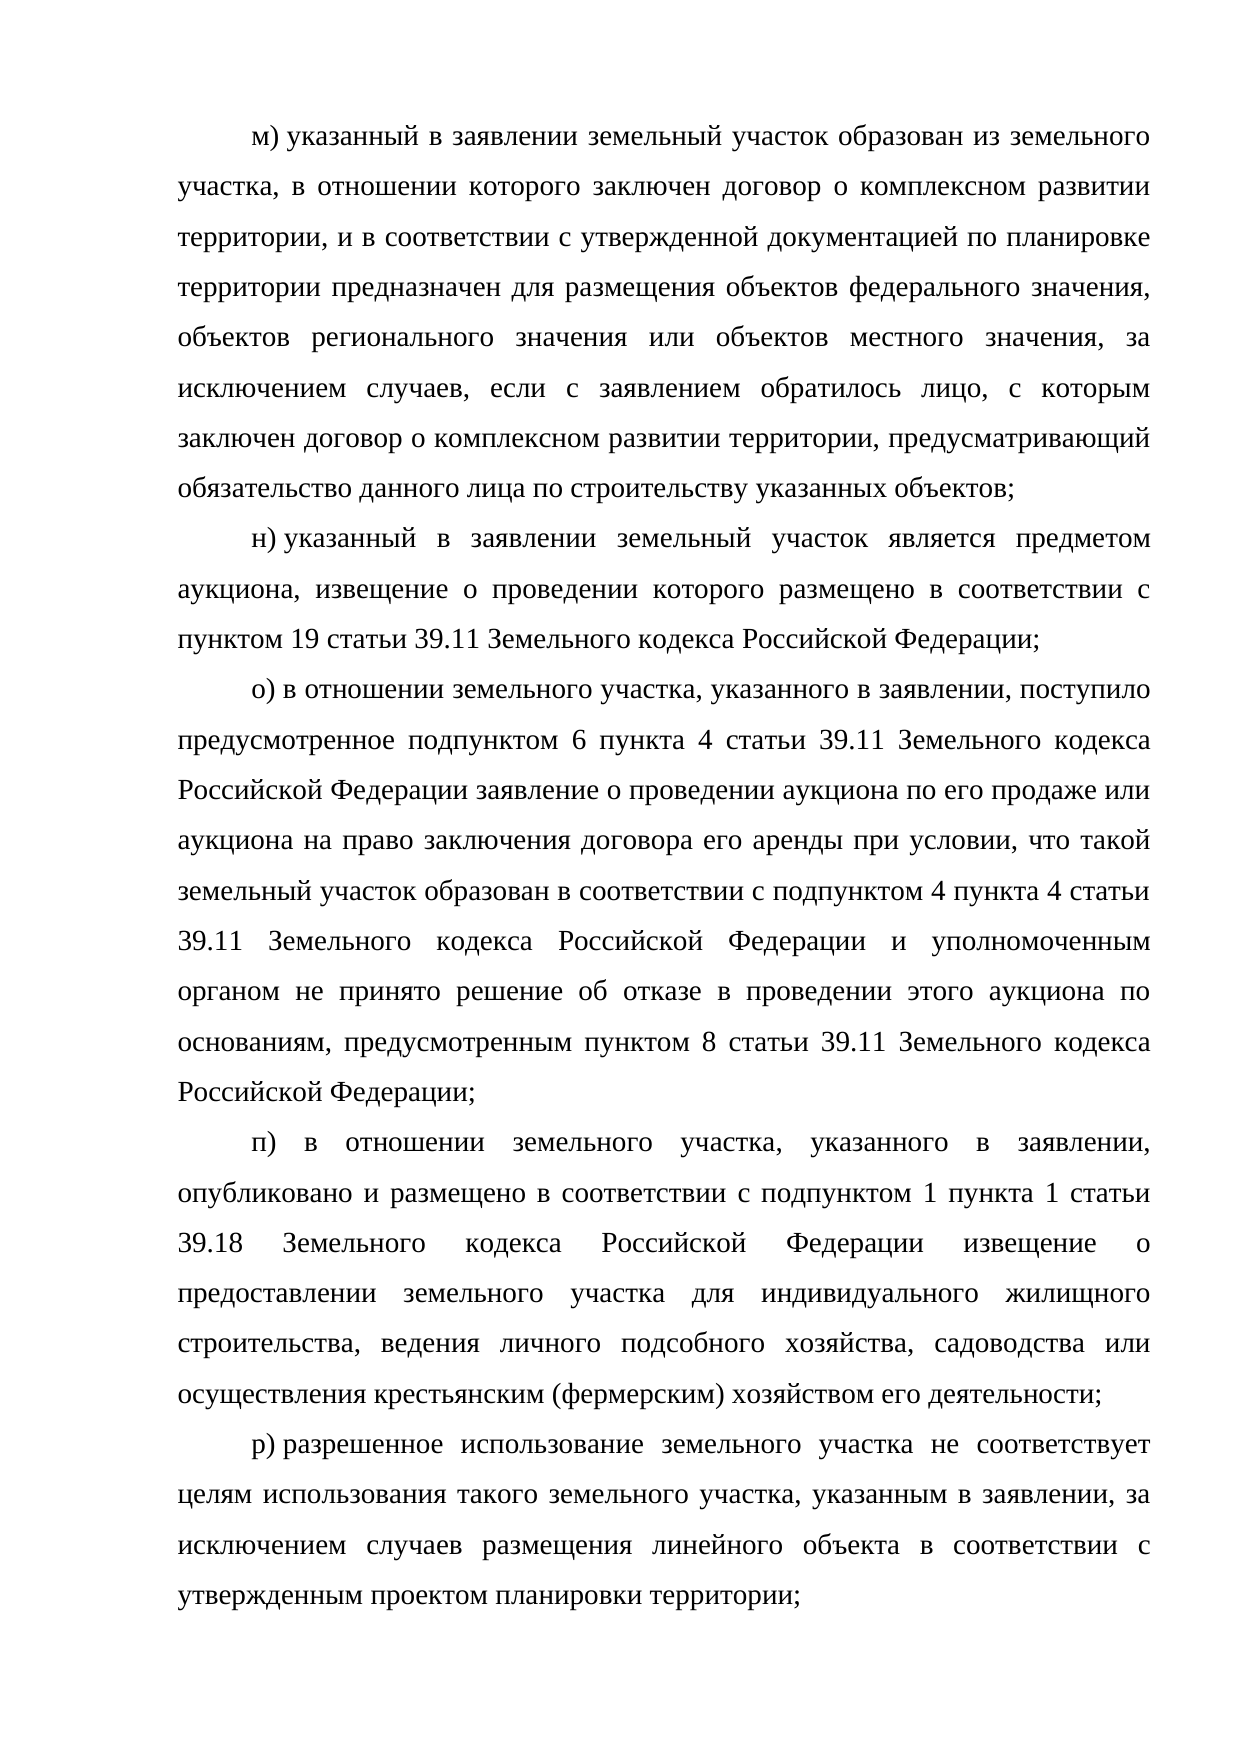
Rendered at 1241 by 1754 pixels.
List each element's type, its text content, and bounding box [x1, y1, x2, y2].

list о) в отношении земельного участка, указанного в заявлении, поступило предусмотренное подпунктом 6 пункта 4 статьи 39.11 Земельного кодекса Российской Федерации заявление о проведении аукциона по его продаже или аукциона на право заключения договора его аренды при условии, что такой земельный участок образован в соответствии с подпунктом 4 пункта 4 статьи 39.11 Земельного кодекса Российской Федерации и уполномоченным органом не принято решение об отказе в проведении этого аукциона по основаниям, предусмотренным пунктом 8 статьи 39.11 Земельного кодекса Российской Федерации; [177, 672, 1151, 1108]
list м) указанный в заявлении земельный участок образован из земельного участка, в отношении которого заключен договор о комплексном развитии территории, и в соответствии с утвержденной документацией по планировке территории предназначен для размещения объектов федерального значения, объектов регионального значения или объектов местного значения, за исключением случаев, если с заявлением обратилось лицо, с которым заключен договор о комплексном развитии территории, предусматривающий обязательство данного лица по строительству указанных объектов; [177, 118, 1151, 504]
list н) указанный в заявлении земельный участок является предметом аукциона, извещение о проведении которого размещено в соответствии с пунктом 19 статьи 39.11 Земельного кодекса Российской Федерации; [177, 521, 1151, 655]
list п) в отношении земельного участка, указанного в заявлении, опубликовано и размещено в соответствии с подпунктом 1 пункта 1 статьи 39.18 Земельного кодекса Российской Федерации извещение о предоставлении земельного участка для индивидуального жилищного строительства, ведения личного подсобного хозяйства, садоводства или осуществления крестьянским (фермерским) хозяйством его деятельности; [177, 1124, 1151, 1409]
list р) разрешенное использование земельного участка не соответствует целям использования такого земельного участка, указанным в заявлении, за исключением случаев размещения линейного объекта в соответствии с утвержденным проектом планировки территории; [177, 1426, 1151, 1611]
